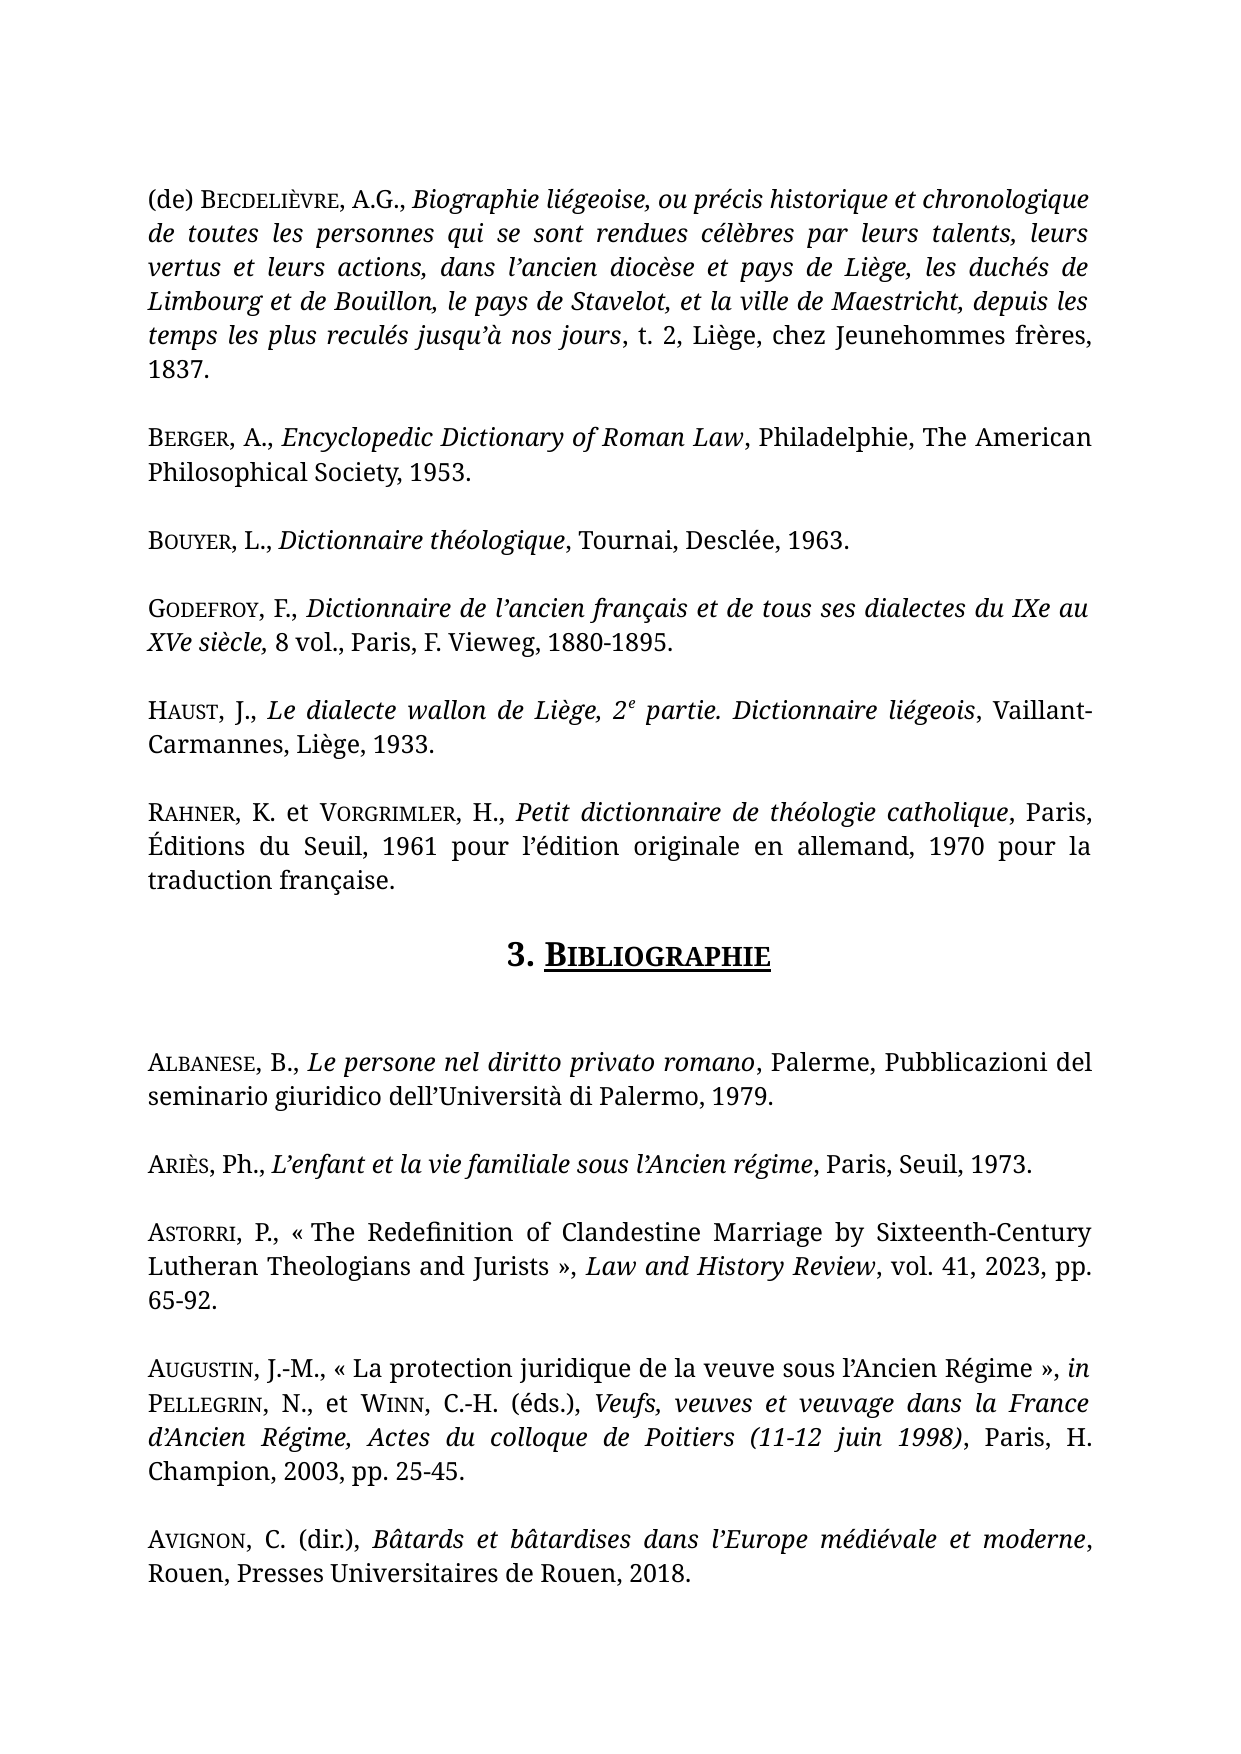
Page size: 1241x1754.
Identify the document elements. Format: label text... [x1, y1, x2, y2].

text Ariès, Ph., L’enfant et la vie familiale sous l’Ancien régime, Paris, Seuil, 1973. [148, 1147, 1093, 1181]
text Bouyer, L., Dictionnaire théologique, Tournai, Desclée, 1963. [148, 522, 1093, 556]
text Astorri, P., « The Redefinition of Clandestine Marriage by Sixteenth-Century Lutheran Theologians and Jurists », Law and History Review, vol. 41, 2023, pp. 65-92. [148, 1215, 1093, 1317]
text Rahner, K. et Vorgrimler, H., Petit dictionnaire de théologie catholique, Paris, Éditions du Seuil, 1961 pour l’édition originale en allemand, 1970 pour la traduction française. [148, 795, 1093, 897]
text (de) Becdelièvre, A.G., Biographie liégeoise, ou précis historique et chronologique de toutes les personnes qui se sont rendues célèbres par leurs talents, leurs vertus et leurs actions, dans l’ancien diocèse et pays de Liège, les duchés de Limbourg et de Bouillon, le pays de Stavelot, et la ville de Maestricht, depuis les temps les plus reculés jusqu’à nos jours, t. 2, Liège, chez Jeunehommes frères, 1837. [148, 182, 1093, 386]
text Berger, A., Encyclopedic Dictionary of Roman Law, Philadelphie, The American Philosophical Society, 1953. [148, 420, 1093, 488]
text Augustin, J.-M., « La protection juridique de la veuve sous l’Ancien Régime », in Pellegrin, N., et Winn, C.-H. (éds.), Veufs, veuves et veuvage dans la France d’Ancien Régime, Actes du colloque de Poitiers (11-12 juin 1998), Paris, H. Champion, 2003, pp. 25-45. [148, 1351, 1093, 1487]
text Haust, J., Le dialecte wallon de Liège, 2e partie. Dictionnaire liégeois, Vaillant-Carmannes, Liège, 1933. [148, 693, 1093, 761]
list Bibliographie [185, 931, 1093, 976]
text Avignon, C. (dir.), Bâtards et bâtardises dans l’Europe médiévale et moderne, Rouen, Presses Universitaires de Rouen, 2018. [148, 1521, 1093, 1589]
text Godefroy, F., Dictionnaire de l’ancien français et de tous ses dialectes du IXe au XVe siècle, 8 vol., Paris, F. Vieweg, 1880-1895. [148, 590, 1093, 658]
text Albanese, B., Le persone nel diritto privato romano, Palerme, Pubblicazioni del seminario giuridico dell’Università di Palermo, 1979. [148, 1044, 1093, 1113]
